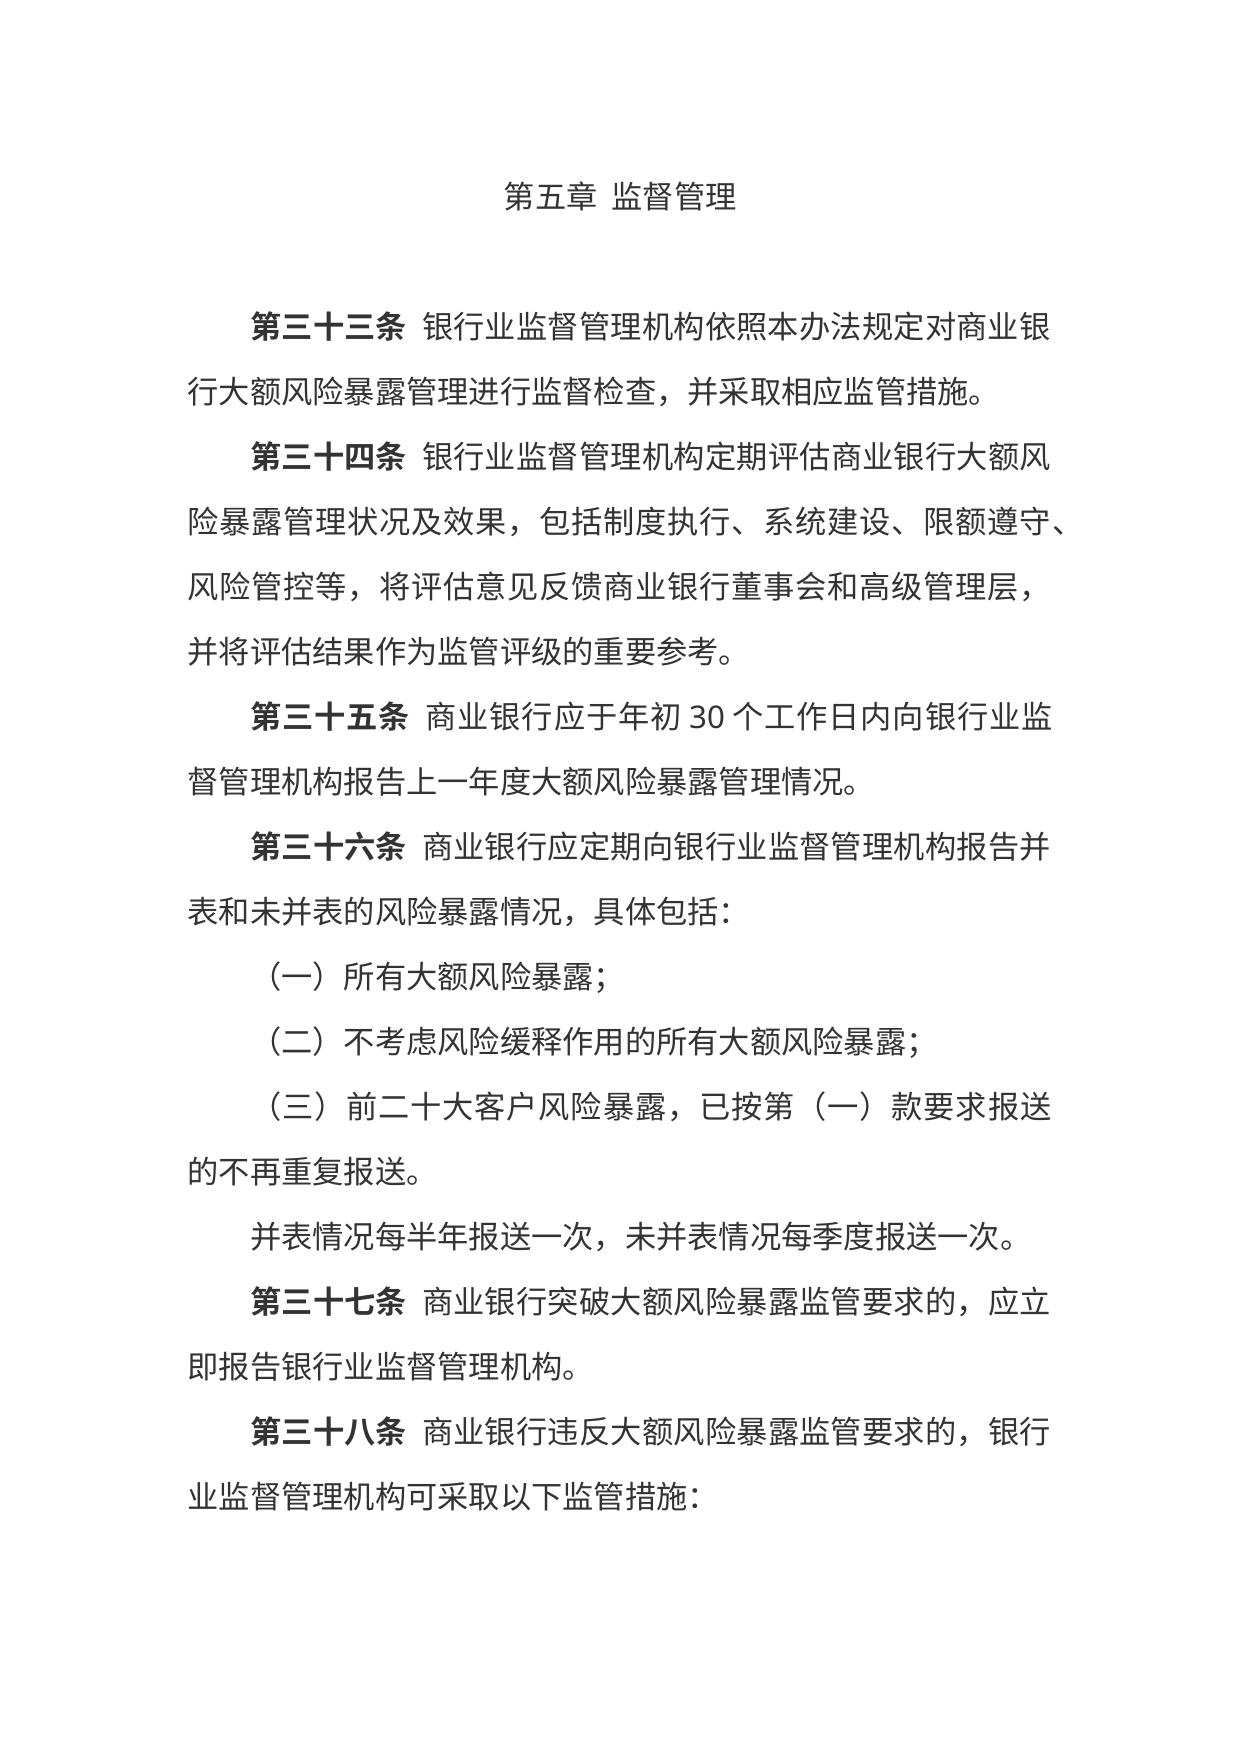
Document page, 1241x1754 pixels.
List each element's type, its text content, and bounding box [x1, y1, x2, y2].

text 第三十七条 商业银行突破大额风险暴露监管要求的，应立即报告银行业监督管理机构。 [187, 1267, 1053, 1397]
text 并表情况每半年报送一次，未并表情况每季度报送一次。 [187, 1202, 1053, 1267]
text 第三十六条 商业银行应定期向银行业监督管理机构报告并表和未并表的风险暴露情况，具体包括： [187, 812, 1053, 942]
text 第三十四条 银行业监督管理机构定期评估商业银行大额风险暴露管理状况及效果，包括制度执行、系统建设、限额遵守、风险管控等，将评估意见反馈商业银行董事会和高级管理层，并将评估结果作为监管评级的重要参考。 [187, 422, 1053, 682]
text 第三十八条 商业银行违反大额风险暴露监管要求的，银行业监督管理机构可采取以下监管措施： [187, 1397, 1053, 1527]
text 第五章 监督管理 [187, 162, 1053, 227]
text （二）不考虑风险缓释作用的所有大额风险暴露； [187, 1007, 1053, 1072]
text 第三十五条 商业银行应于年初30个工作日内向银行业监督管理机构报告上一年度大额风险暴露管理情况。 [187, 682, 1053, 812]
text 第三十三条 银行业监督管理机构依照本办法规定对商业银行大额风险暴露管理进行监督检查，并采取相应监管措施。 [187, 292, 1053, 422]
text （三）前二十大客户风险暴露，已按第（一）款要求报送的不再重复报送。 [187, 1072, 1053, 1202]
text （一）所有大额风险暴露； [187, 942, 1053, 1007]
